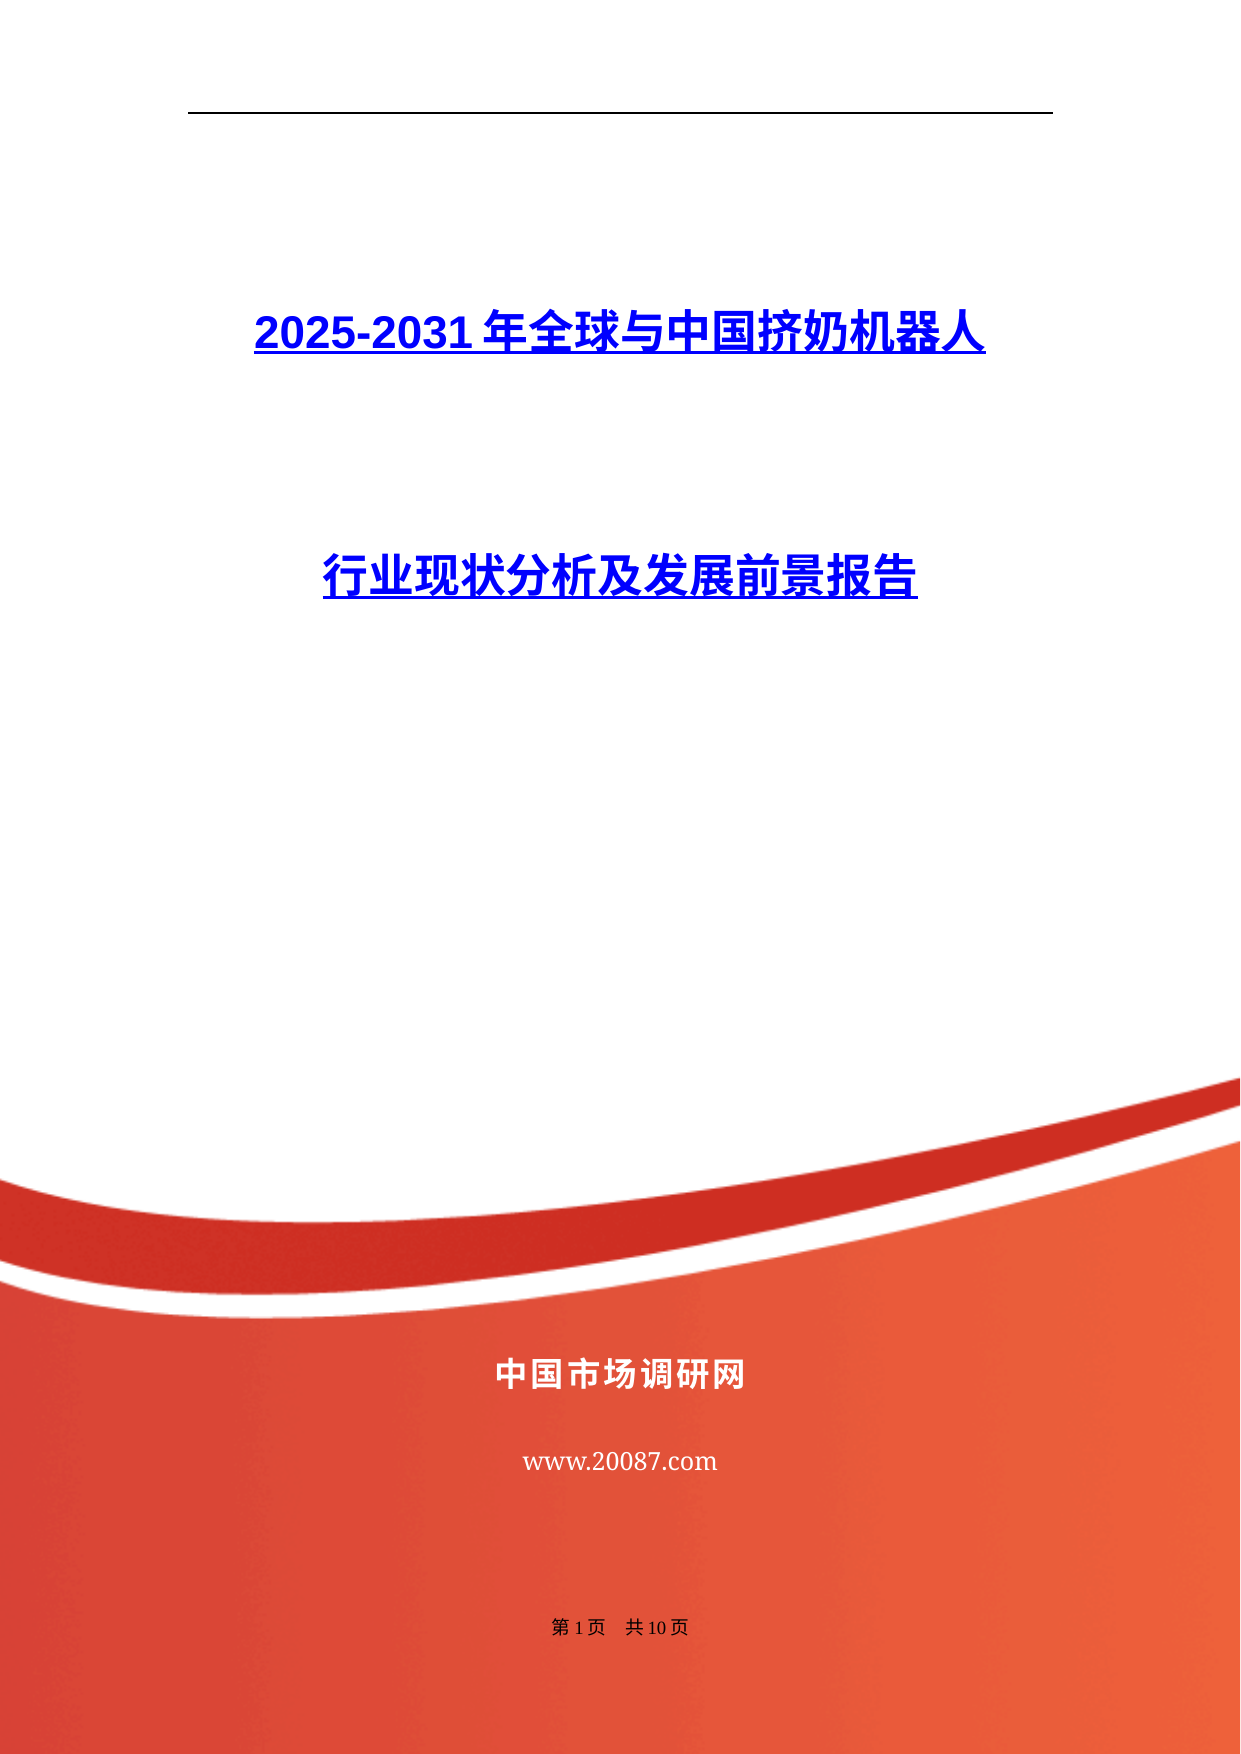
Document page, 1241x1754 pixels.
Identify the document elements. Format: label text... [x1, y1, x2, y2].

subtitle 中国市场调研网 [187, 1339, 1053, 1404]
table_header 2025-2031年全球与中国挤奶机器人行业现状分析及发展前景报告 [188, 207, 1053, 773]
text www.20087.com [187, 1428, 1053, 1493]
picture [0, 1006, 1241, 1754]
